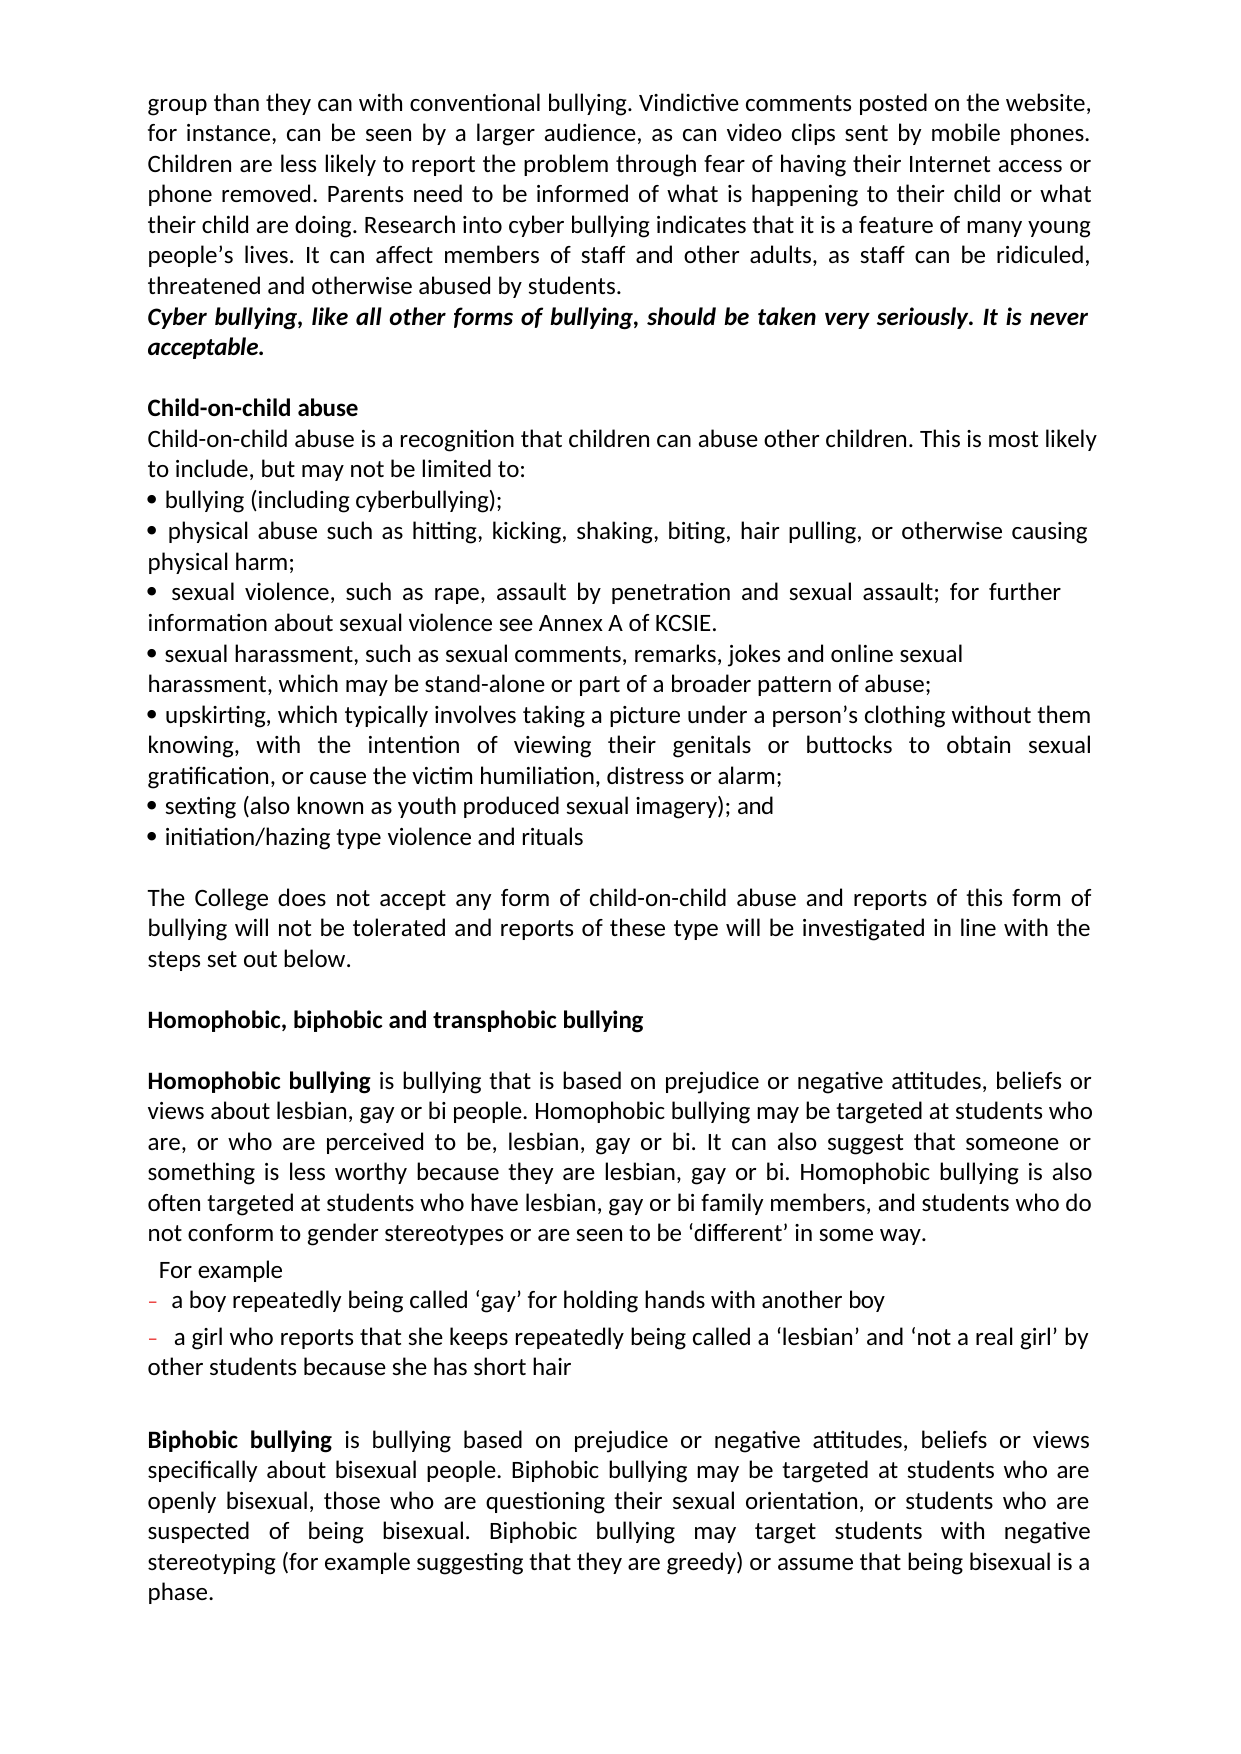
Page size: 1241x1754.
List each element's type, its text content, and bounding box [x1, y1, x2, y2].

text Biphobic bullying is bullying based on prejudice or negative attitudes, beliefs or views speciﬁcally about bisexual people. Biphobic bullying may be targeted at students who are openly bisexual, those who are questioning their sexual orientation, or students who are suspected of being bisexual. Biphobic bullying may target students with negative stereotyping (for example suggesting that they are greedy) or assume that being bisexual is a phase. [147, 1424, 1091, 1607]
list a girl who reports that she keeps repeatedly being called a ‘lesbian’ and ‘not a real girl’ by other students because she has short hair [147, 1321, 1091, 1382]
list upskirting, which typically involves taking a picture under a person’s clothing without them knowing, with the intention of viewing their genitals or buttocks to obtain sexual gratification, or cause the victim humiliation, distress or alarm; [147, 699, 1093, 790]
text Cyber bullying, like all other forms of bullying, should be taken very seriously. It is never acceptable. [147, 301, 1093, 362]
list bullying (including cyberbullying); [147, 484, 1107, 515]
text For example [158, 1254, 1107, 1284]
list physical abuse such as hitting, kicking, shaking, biting, hair pulling, or otherwise causing physical harm; [147, 515, 1093, 576]
list initiation/hazing type violence and rituals [147, 821, 1107, 851]
subtitle Child-on-child abuse [147, 392, 1107, 423]
text group than they can with conventional bullying. Vindictive comments posted on the website, for instance, can be seen by a larger audience, as can video clips sent by mobile phones. Children are less likely to report the problem through fear of having their Internet access or phone removed. Parents need to be informed of what is happening to their child or what their child are doing. Research into cyber bullying indicates that it is a feature of many young people’s lives. It can affect members of staff and other adults, as staff can be ridiculed, threatened and otherwise abused by students. [147, 87, 1093, 300]
list a boy repeatedly being called ‘gay’ for holding hands with another boy [147, 1284, 1107, 1315]
list sexual violence, such as rape, assault by penetration and sexual assault; for further information about sexual violence see Annex A of KCSIE. [147, 577, 1093, 638]
list sexual harassment, such as sexual comments, remarks, jokes and online sexual harassment, which may be stand-alone or part of a broader pattern of abuse; [147, 638, 1093, 699]
list sexting (also known as youth produced sexual imagery); and [147, 790, 1107, 821]
text Homophobic bullying is bullying that is based on prejudice or negative attitudes, beliefs or views about lesbian, gay or bi people. Homophobic bullying may be targeted at students who are, or who are perceived to be, lesbian, gay or bi. It can also suggest that someone or something is less worthy because they are lesbian, gay or bi. Homophobic bullying is also often targeted at students who have lesbian, gay or bi family members, and students who do not conform to gender stereotypes or are seen to be ‘different’ in some way. [147, 1065, 1093, 1248]
subtitle Homophobic, biphobic and transphobic bullying [147, 1004, 1107, 1034]
text Child-on-child abuse is a recognition that children can abuse other children. This is most likely to include, but may not be limited to: [147, 423, 1107, 484]
text The College does not accept any form of child-on-child abuse and reports of this form of bullying will not be tolerated and reports of these type will be investigated in line with the steps set out below. [147, 882, 1093, 973]
